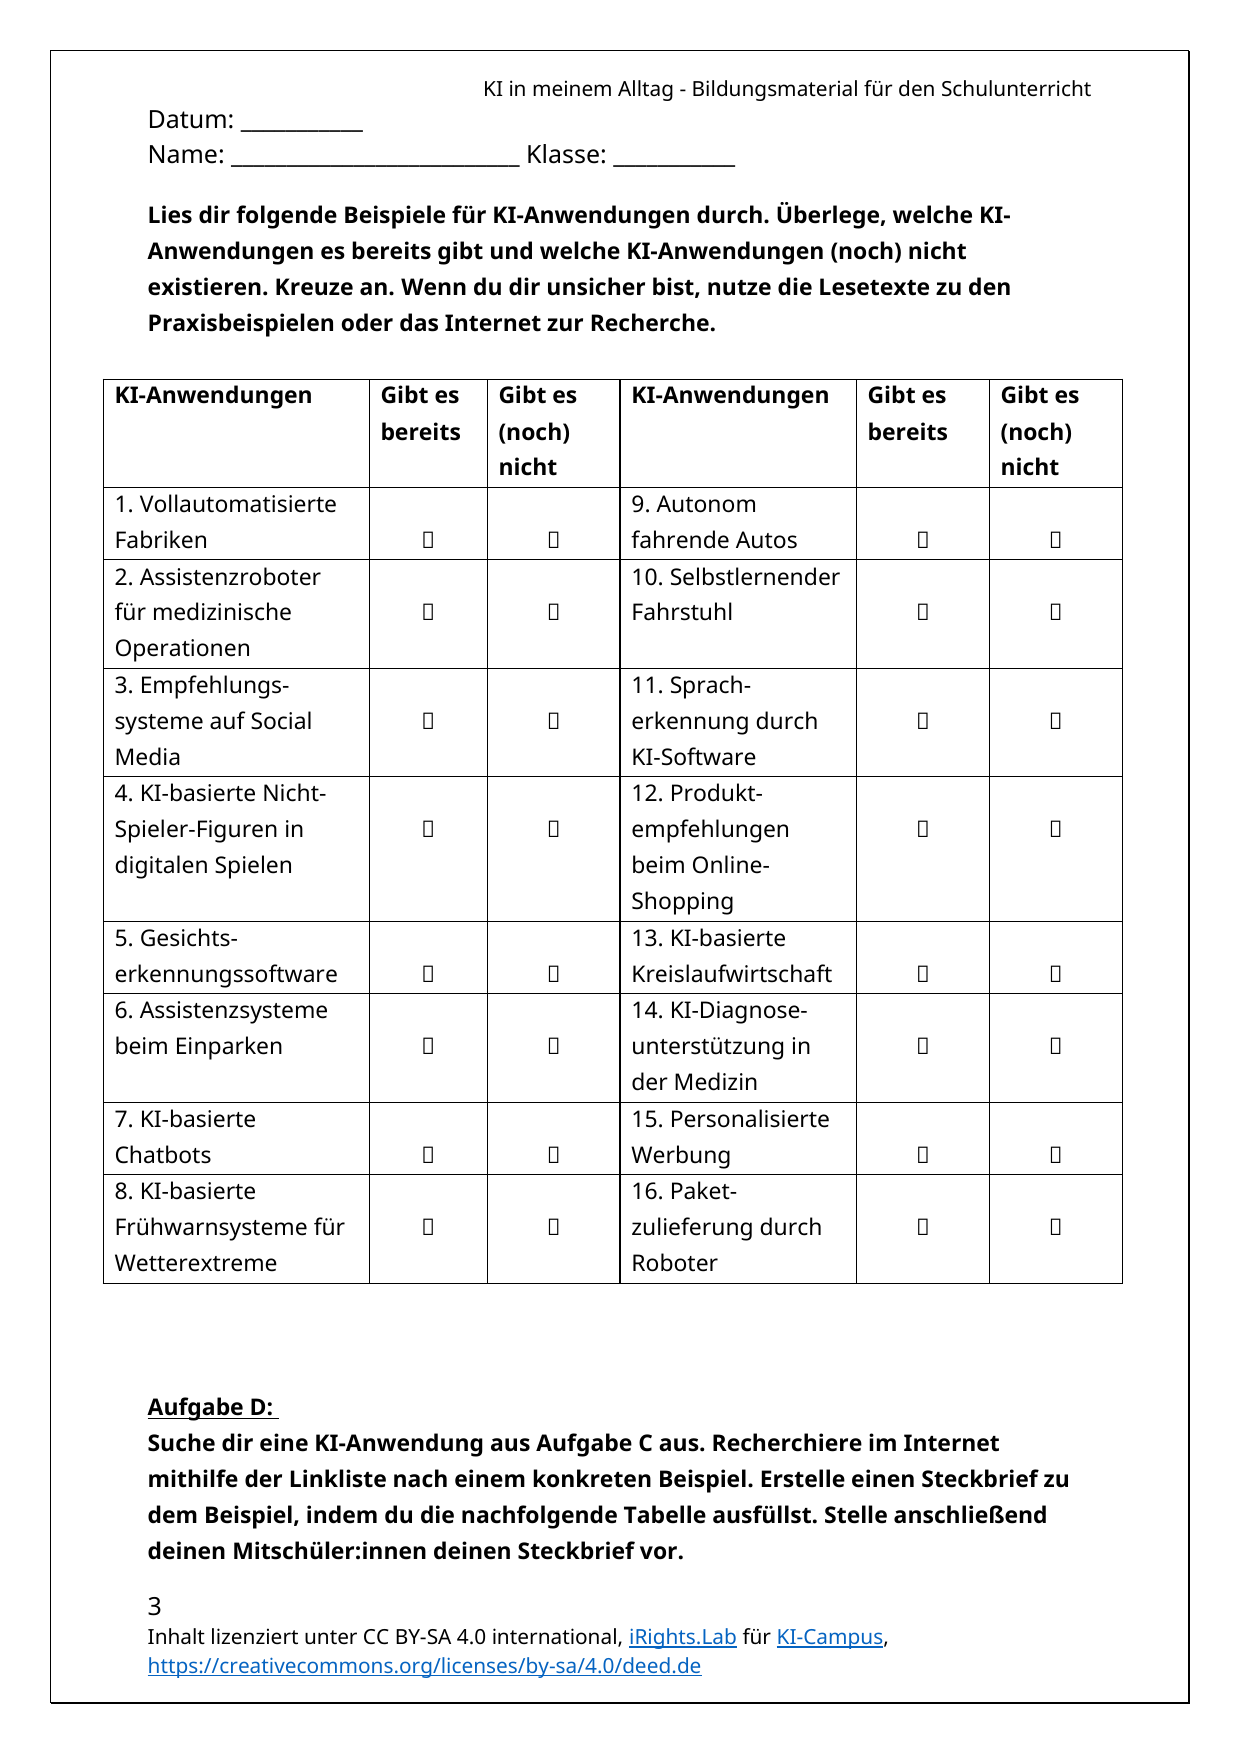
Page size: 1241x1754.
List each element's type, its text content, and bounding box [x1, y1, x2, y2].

table_cell 6. Assistenzsysteme beim Einparken [104, 994, 369, 1102]
text Suche dir eine KI-Anwendung aus Aufgabe C aus. Recherchiere im Internet mithilfe der Linkliste nach einem konkreten Beispiel. Erstelle einen Steckbrief zu dem Beispiel, indem du die nachfolgende Tabelle ausfüllst. Stelle anschließend deinen Mitschüler:innen deinen Steckbrief vor. [147, 1427, 1092, 1566]
table_cell  [370, 777, 487, 921]
table_cell 7. KI-basierte Chatbots [104, 1103, 369, 1174]
table_cell  [990, 1103, 1122, 1174]
table_cell 12. Produkt-empfehlungen beim Online-Shopping [621, 777, 856, 921]
table_cell  [370, 922, 487, 993]
table_cell 13. KI-basierte Kreislaufwirtschaft [621, 922, 856, 993]
table_cell  [488, 669, 619, 776]
table_cell  [370, 1175, 487, 1282]
table_header Gibt es (noch) nicht [488, 380, 619, 487]
table_cell  [857, 994, 989, 1102]
table_cell  [370, 488, 487, 559]
table_cell 2. Assistenzroboter für medizinische Operationen [104, 560, 369, 668]
table_header KI-Anwendungen [621, 380, 856, 487]
table_cell  [990, 560, 1122, 668]
table_cell  [857, 922, 989, 993]
text Aufgabe D: [147, 1391, 1092, 1423]
table_cell  [488, 922, 619, 993]
table_cell  [990, 994, 1122, 1102]
table_cell  [857, 669, 989, 776]
table_cell  [990, 922, 1122, 993]
table_cell  [488, 560, 619, 668]
table_cell 16. Paket-zulieferung durch Roboter [621, 1175, 856, 1282]
table_cell  [857, 1103, 989, 1174]
table_cell  [857, 777, 989, 921]
table_cell  [488, 777, 619, 921]
table_cell  [488, 994, 619, 1102]
table_header Gibt es (noch) nicht [990, 380, 1122, 487]
table_cell  [370, 1103, 487, 1174]
table_header Gibt es bereits [370, 380, 487, 487]
table_cell  [990, 669, 1122, 776]
table_cell 3. Empfehlungs-systeme auf Social Media [104, 669, 369, 776]
table_cell 8. KI-basierte Frühwarnsysteme für Wetterextreme [104, 1175, 369, 1282]
table_cell  [488, 1175, 619, 1282]
table_cell  [370, 994, 487, 1102]
table_cell 4. KI-basierte Nicht-Spieler-Figuren in digitalen Spielen [104, 777, 369, 921]
table_cell  [370, 560, 487, 668]
table_cell  [990, 777, 1122, 921]
table_cell  [857, 560, 989, 668]
table_cell  [370, 669, 487, 776]
table_cell  [488, 488, 619, 559]
table_cell 9. Autonom fahrende Autos [621, 488, 856, 559]
table_cell  [990, 1175, 1122, 1282]
table_cell 10. Selbstlernender Fahrstuhl [621, 560, 856, 668]
table_cell  [488, 1103, 619, 1174]
table_header Gibt es bereits [857, 380, 989, 487]
table_cell  [857, 488, 989, 559]
table_cell  [857, 1175, 989, 1282]
table_cell 1. Vollautomatisierte Fabriken [104, 488, 369, 559]
table_cell 14. KI-Diagnose-unterstützung in der Medizin [621, 994, 856, 1102]
table_cell 15. Personalisierte Werbung [621, 1103, 856, 1174]
table_cell  [990, 488, 1122, 559]
table_header KI-Anwendungen [104, 380, 369, 487]
text Lies dir folgende Beispiele für KI-Anwendungen durch. Überlege, welche KI-Anwendungen es bereits gibt und welche KI-Anwendungen (noch) nicht existieren. Kreuze an. Wenn du dir unsicher bist, nutze die Lesetexte zu den Praxisbeispielen oder das Internet zur Recherche. [147, 199, 1092, 338]
table_cell 11. Sprach-erkennung durch KI-Software [621, 669, 856, 776]
table_cell 5. Gesichts-erkennungssoftware [104, 922, 369, 993]
